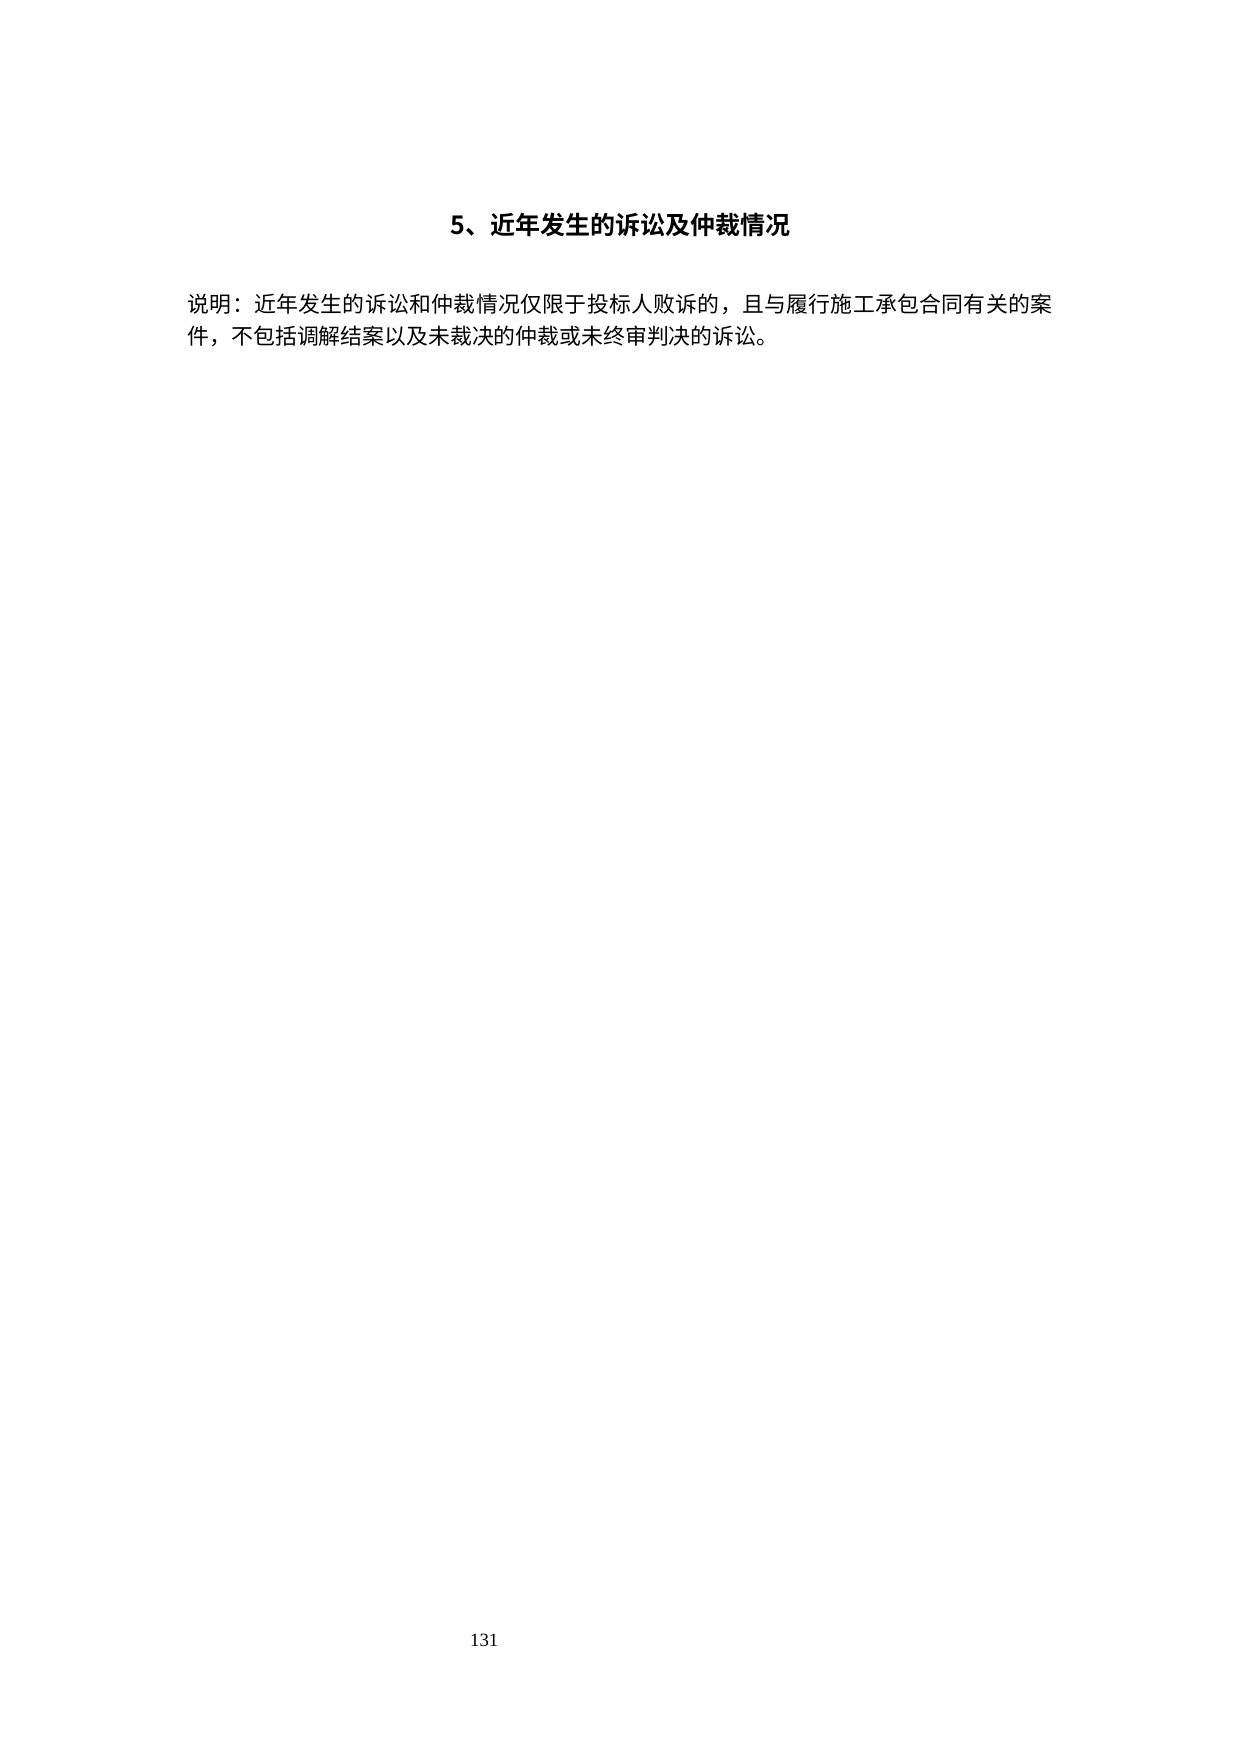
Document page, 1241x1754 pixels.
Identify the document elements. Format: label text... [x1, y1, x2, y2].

list 近年发生的诉讼及仲裁情况 [187, 191, 1053, 256]
text 说明：近年发生的诉讼和仲裁情况仅限于投标人败诉的，且与履行施工承包合同有关的案件，不包括调解结案以及未裁决的仲裁或未终审判决的诉讼。 [187, 286, 1053, 351]
